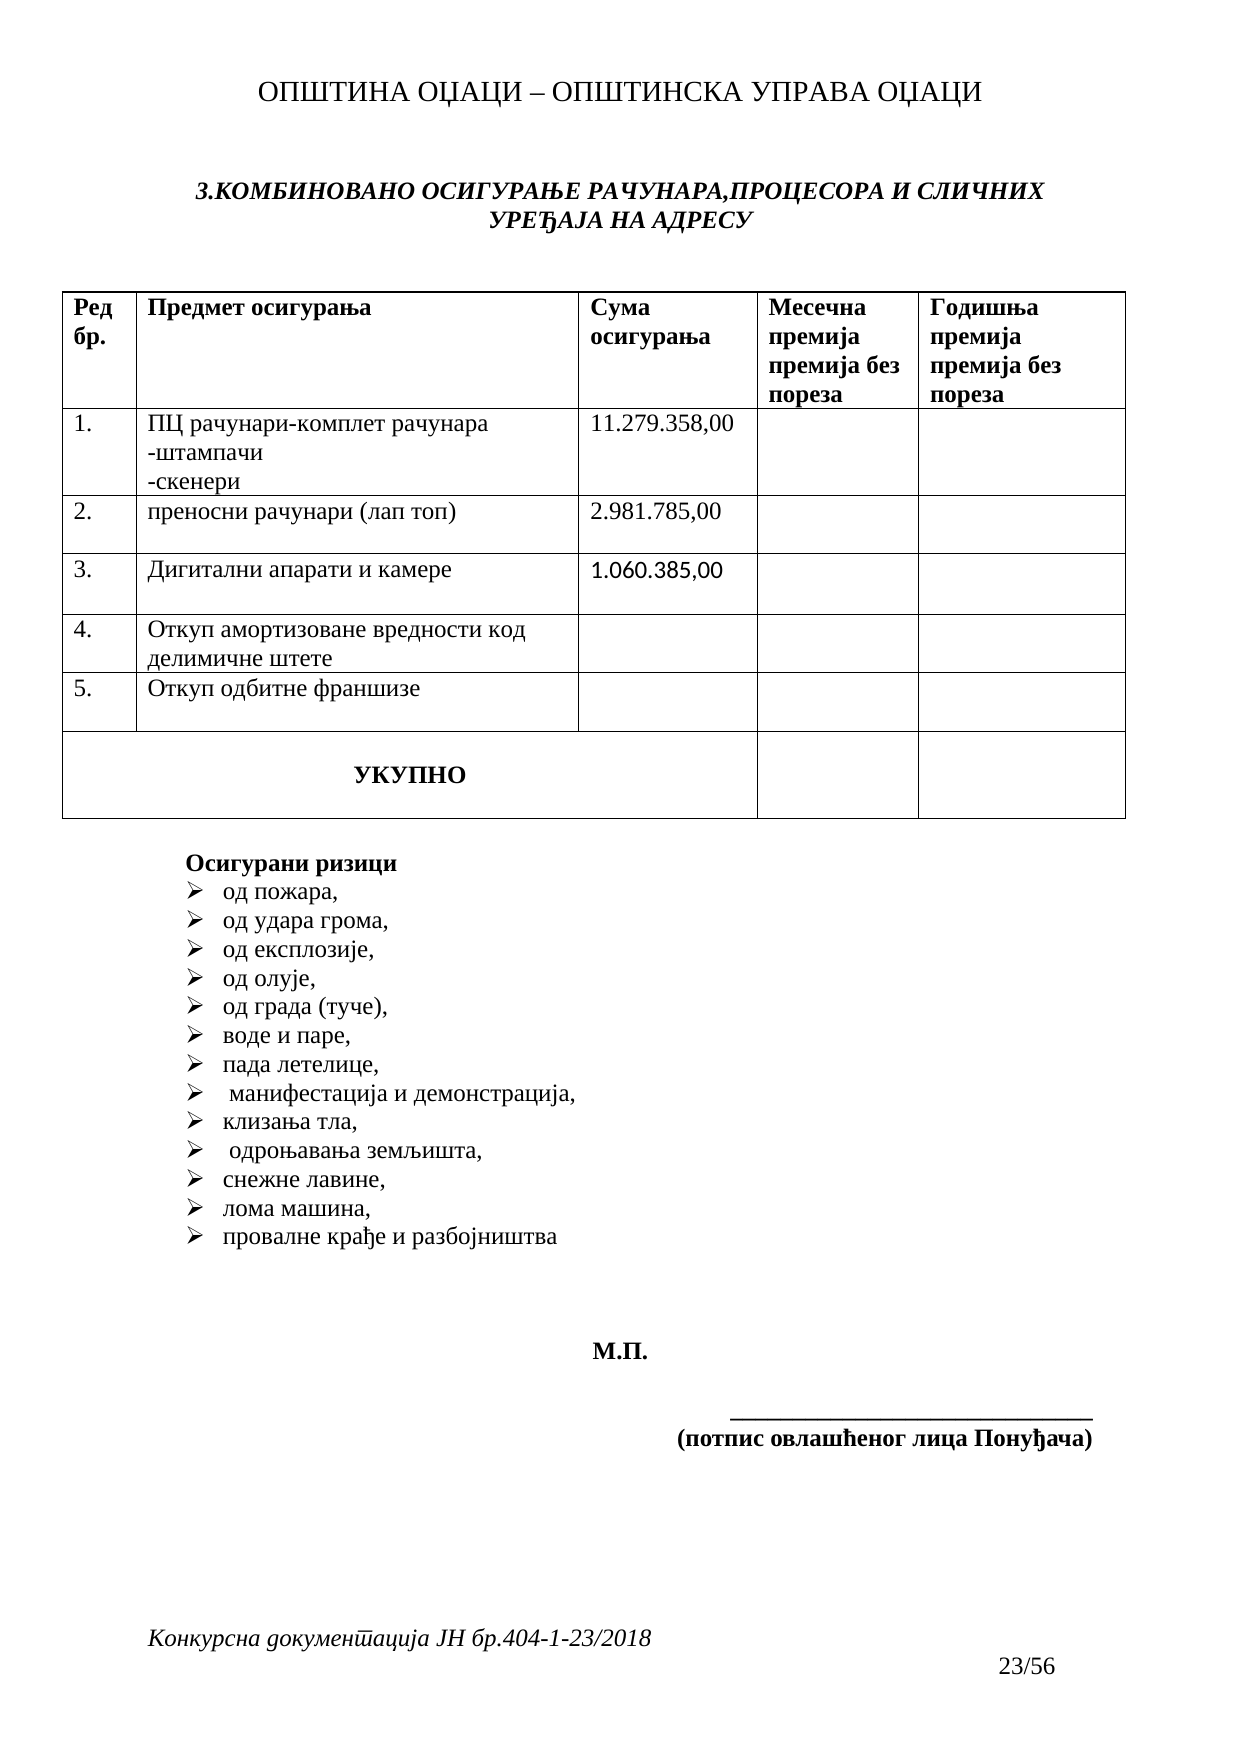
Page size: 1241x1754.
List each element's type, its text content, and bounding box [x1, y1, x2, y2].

table_cell Дигитални апарати и камере [137, 554, 578, 613]
table_cell Откуп одбитне франшизе [137, 673, 578, 731]
table_cell [579, 615, 757, 672]
list одроњавања земљишта, [185, 1135, 1093, 1164]
table_cell [919, 496, 1125, 553]
table_cell [758, 732, 918, 818]
list провалне крађе и разбојништва [185, 1221, 1093, 1250]
table_cell 2. [63, 496, 136, 553]
list пада летелице, [185, 1049, 1093, 1078]
table_cell [758, 615, 918, 672]
table_header Предмет осигурања [137, 293, 578, 407]
table_header Ред бр. [63, 293, 136, 407]
table_cell ПЦ рачунари-комплет рачунара -штампачи -скенери [137, 409, 578, 495]
list снежне лавине, [185, 1164, 1093, 1193]
table_cell преносни рачунари (лап топ) [137, 496, 578, 553]
table_cell [919, 409, 1125, 495]
text М.П. [148, 1336, 1093, 1365]
table_cell [758, 496, 918, 553]
text (потпис овлашћеног лица Понуђача) [148, 1423, 1093, 1451]
table_cell [919, 673, 1125, 731]
table_cell УКУПНО [63, 732, 757, 818]
table_cell [758, 673, 918, 731]
text _____________________________ [148, 1394, 1093, 1423]
table_cell 5. [63, 673, 136, 731]
table_cell 11.279.358,00 [579, 409, 757, 495]
list од експлозије, [185, 934, 1093, 963]
table_header Месечна премија премија без пореза [758, 293, 918, 407]
list клизања тла, [185, 1106, 1093, 1135]
text Осигурани ризици [148, 848, 1093, 876]
table_header Сума осигурања [579, 293, 757, 407]
list лома машина, [185, 1193, 1093, 1221]
list од града (туче), [185, 991, 1093, 1020]
list од олује, [185, 963, 1093, 991]
table_cell [919, 732, 1125, 818]
table_cell 3. [63, 554, 136, 613]
table_cell [919, 615, 1125, 672]
table_cell 4. [63, 615, 136, 672]
table_cell 1.060.385,00 [579, 554, 757, 613]
table_cell [758, 554, 918, 613]
table_cell [579, 673, 757, 731]
list од удара грома, [185, 905, 1093, 934]
text 3.КОМБИНОВАНО ОСИГУРАЊЕ РАЧУНАРА,ПРОЦЕСОРА И СЛИЧНИХ УРЕЂАЈА НА АДРЕСУ [148, 176, 1093, 234]
table_cell [919, 554, 1125, 613]
table_header Годишња премија премија без пореза [919, 293, 1125, 407]
list од пожара, [185, 876, 1093, 905]
table_cell 2.981.785,00 [579, 496, 757, 553]
list воде и паре, [185, 1020, 1093, 1049]
table_cell 1. [63, 409, 136, 495]
list манифестација и демонстрација, [185, 1078, 1093, 1106]
table_cell [758, 409, 918, 495]
table_cell Откуп амортизоване вредности код делимичне штете [137, 615, 578, 672]
